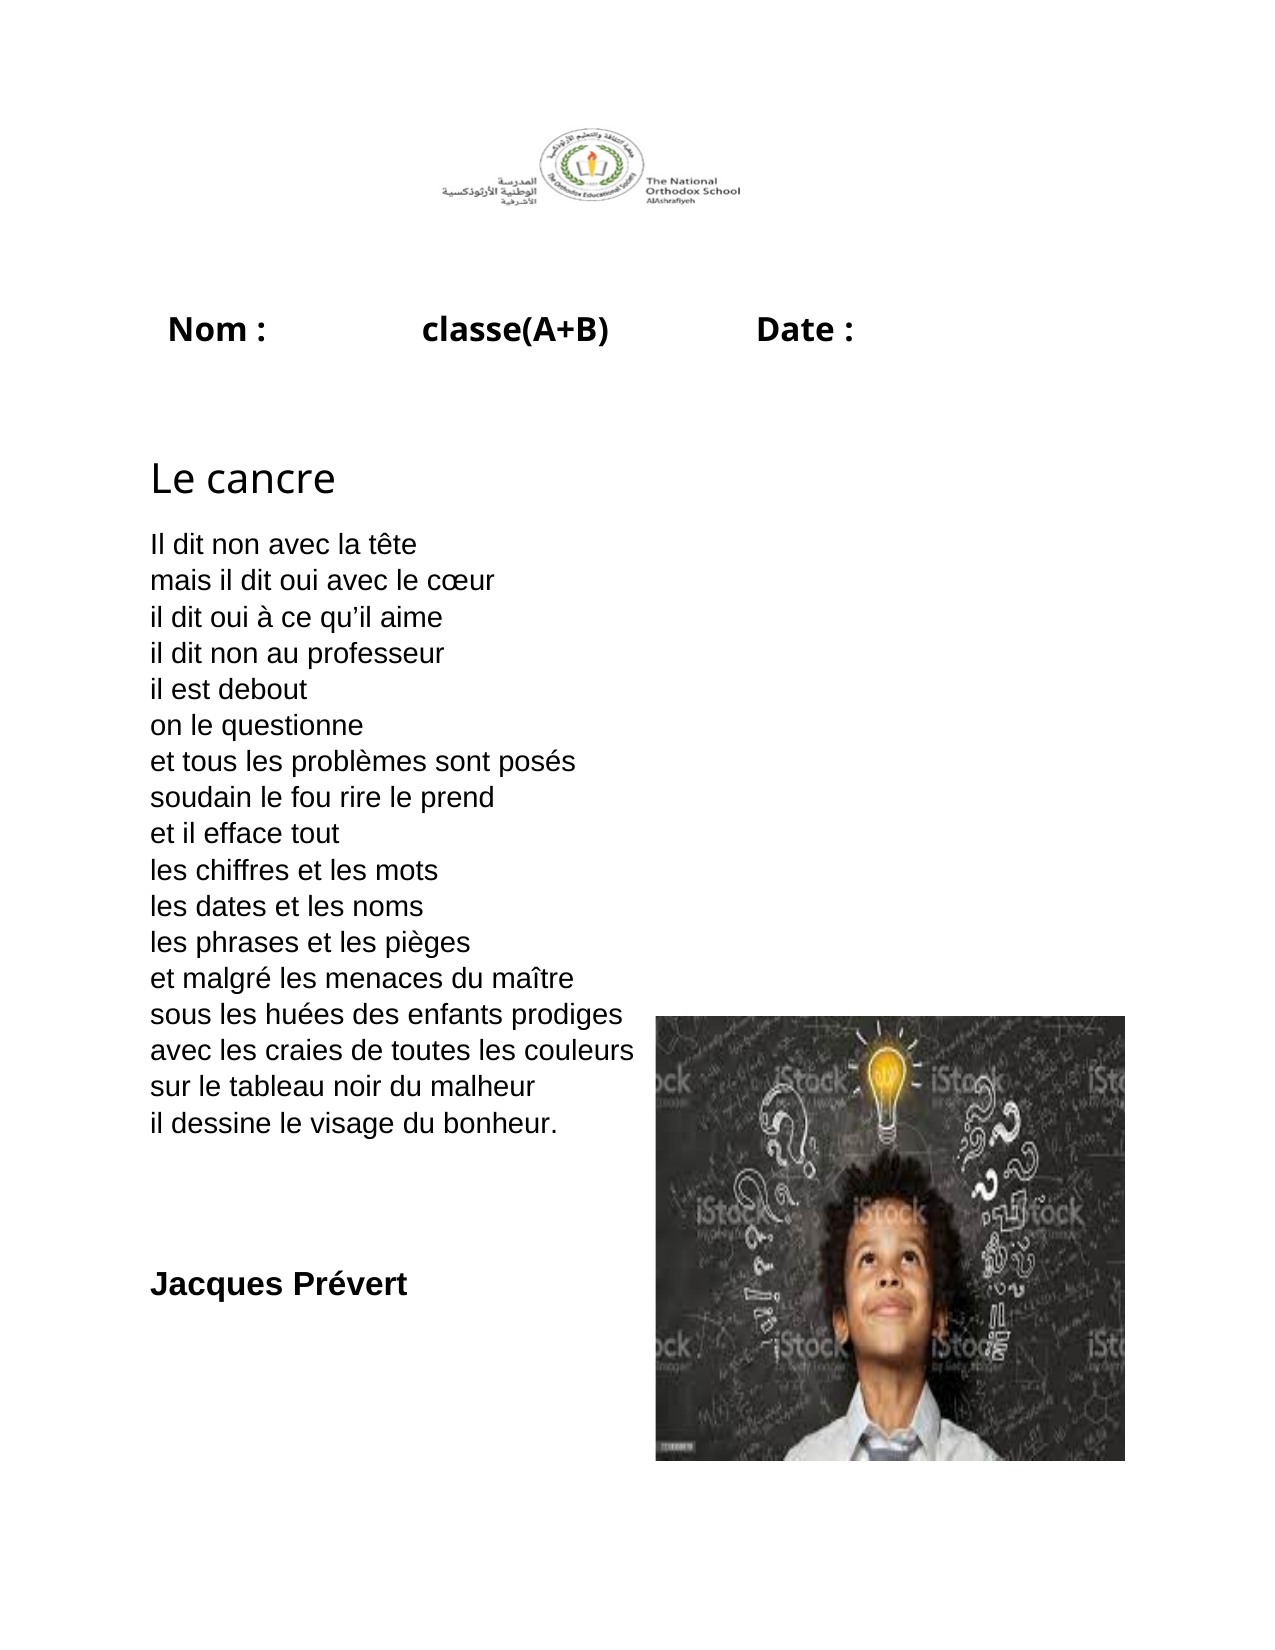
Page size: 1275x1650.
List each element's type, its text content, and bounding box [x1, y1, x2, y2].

text Le cancre [150, 449, 1125, 506]
text Il dit non avec la tête mais il dit oui avec le cœur il dit oui à ce qu’il aime il dit non au professeur il est debout on le questionne et tous les problèmes sont posés soudain le fou rire le prend et il efface tout les chiffres et les mots les dates et les noms les phrases et les pièges et malgré les menaces du maître sous les huées des enfants prodiges avec les craies de toutes les couleurs sur le tableau noir du malheur il dessine le visage du bonheur. [150, 527, 1125, 1139]
text Jacques Prévert [408, 1264, 1125, 1302]
picture [437, 127, 741, 208]
text Nom : classe(A+B) Date : [150, 306, 1125, 351]
picture [655, 1139, 1125, 1264]
picture [655, 1302, 1125, 1461]
